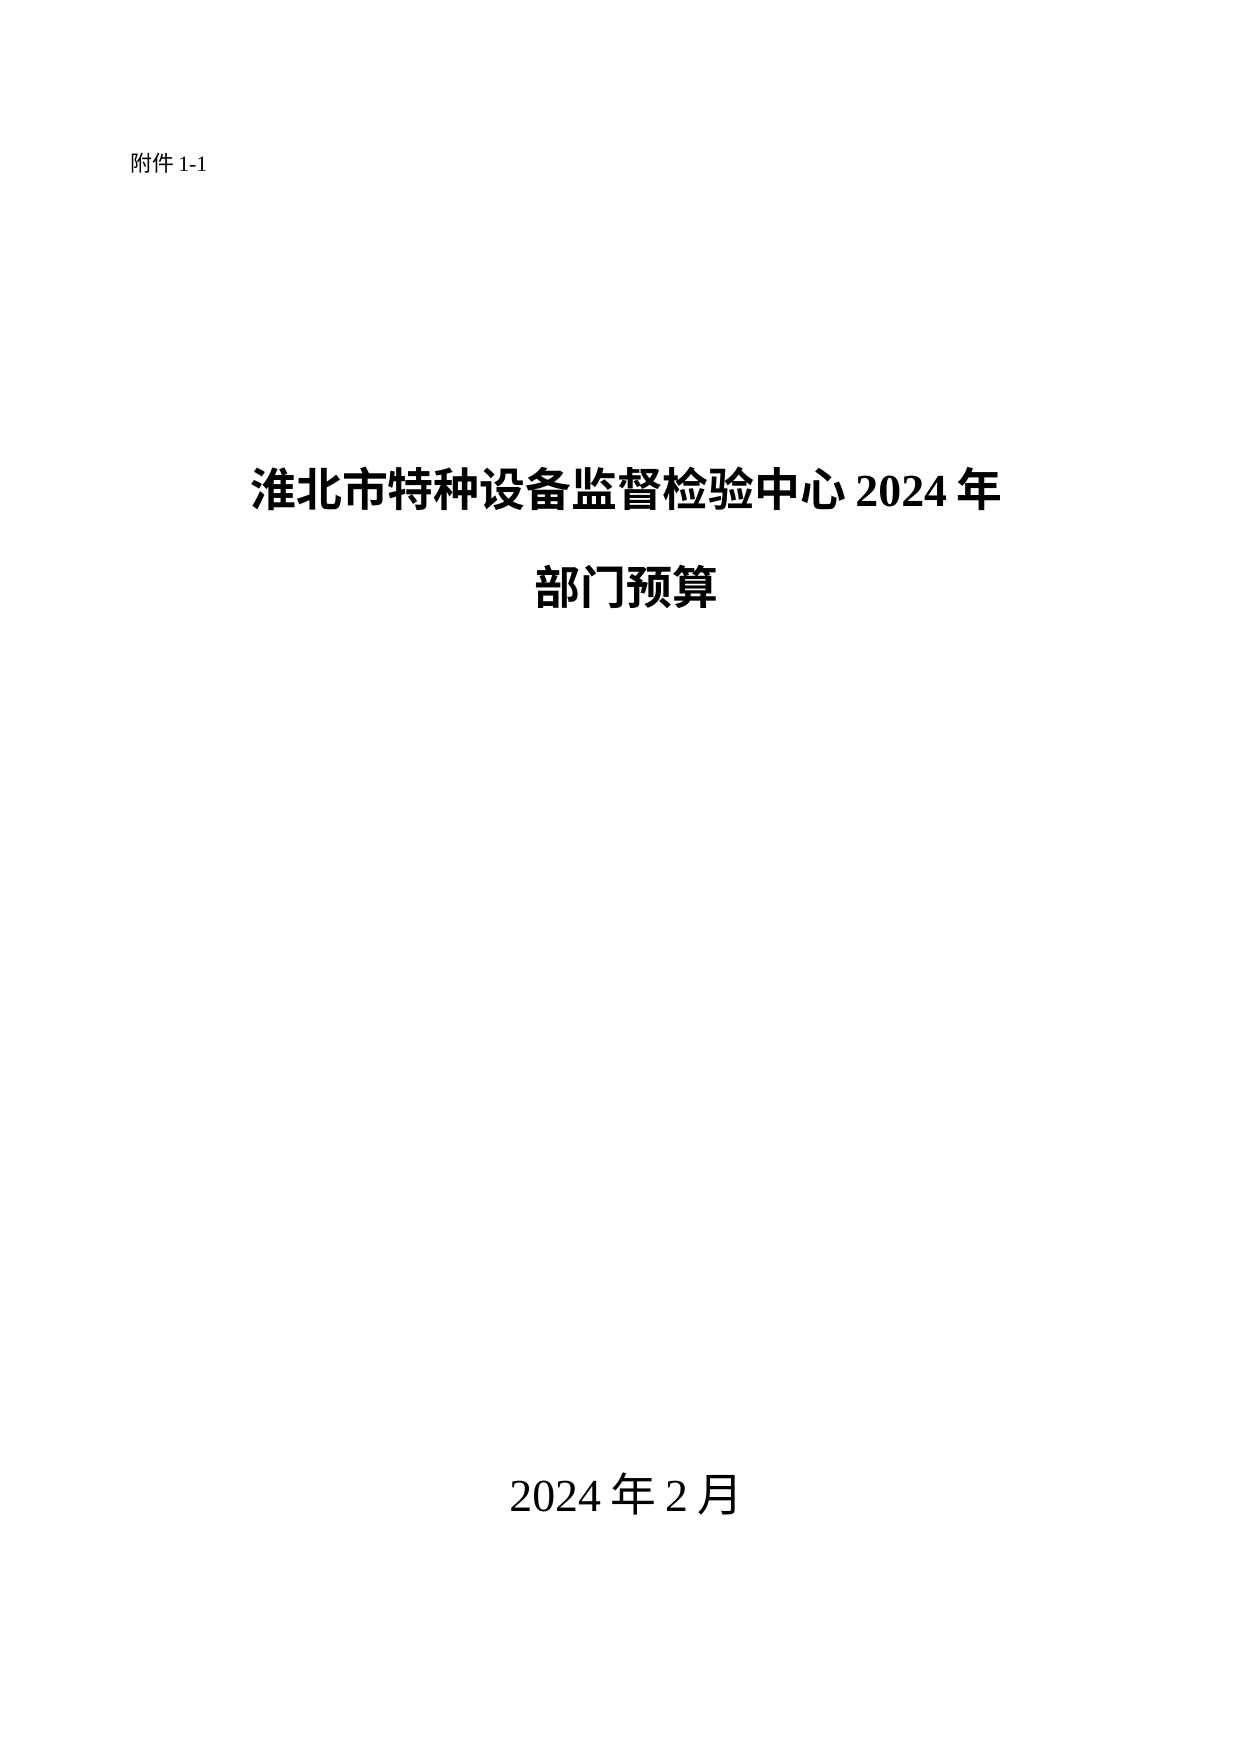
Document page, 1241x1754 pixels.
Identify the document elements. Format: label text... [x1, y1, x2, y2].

text 淮北市特种设备监督检验中心2024年 [130, 438, 1122, 536]
text 部门预算 [130, 536, 1122, 633]
text 2024年2月 [130, 1465, 1122, 1523]
text 附件1-1 [130, 146, 1122, 178]
